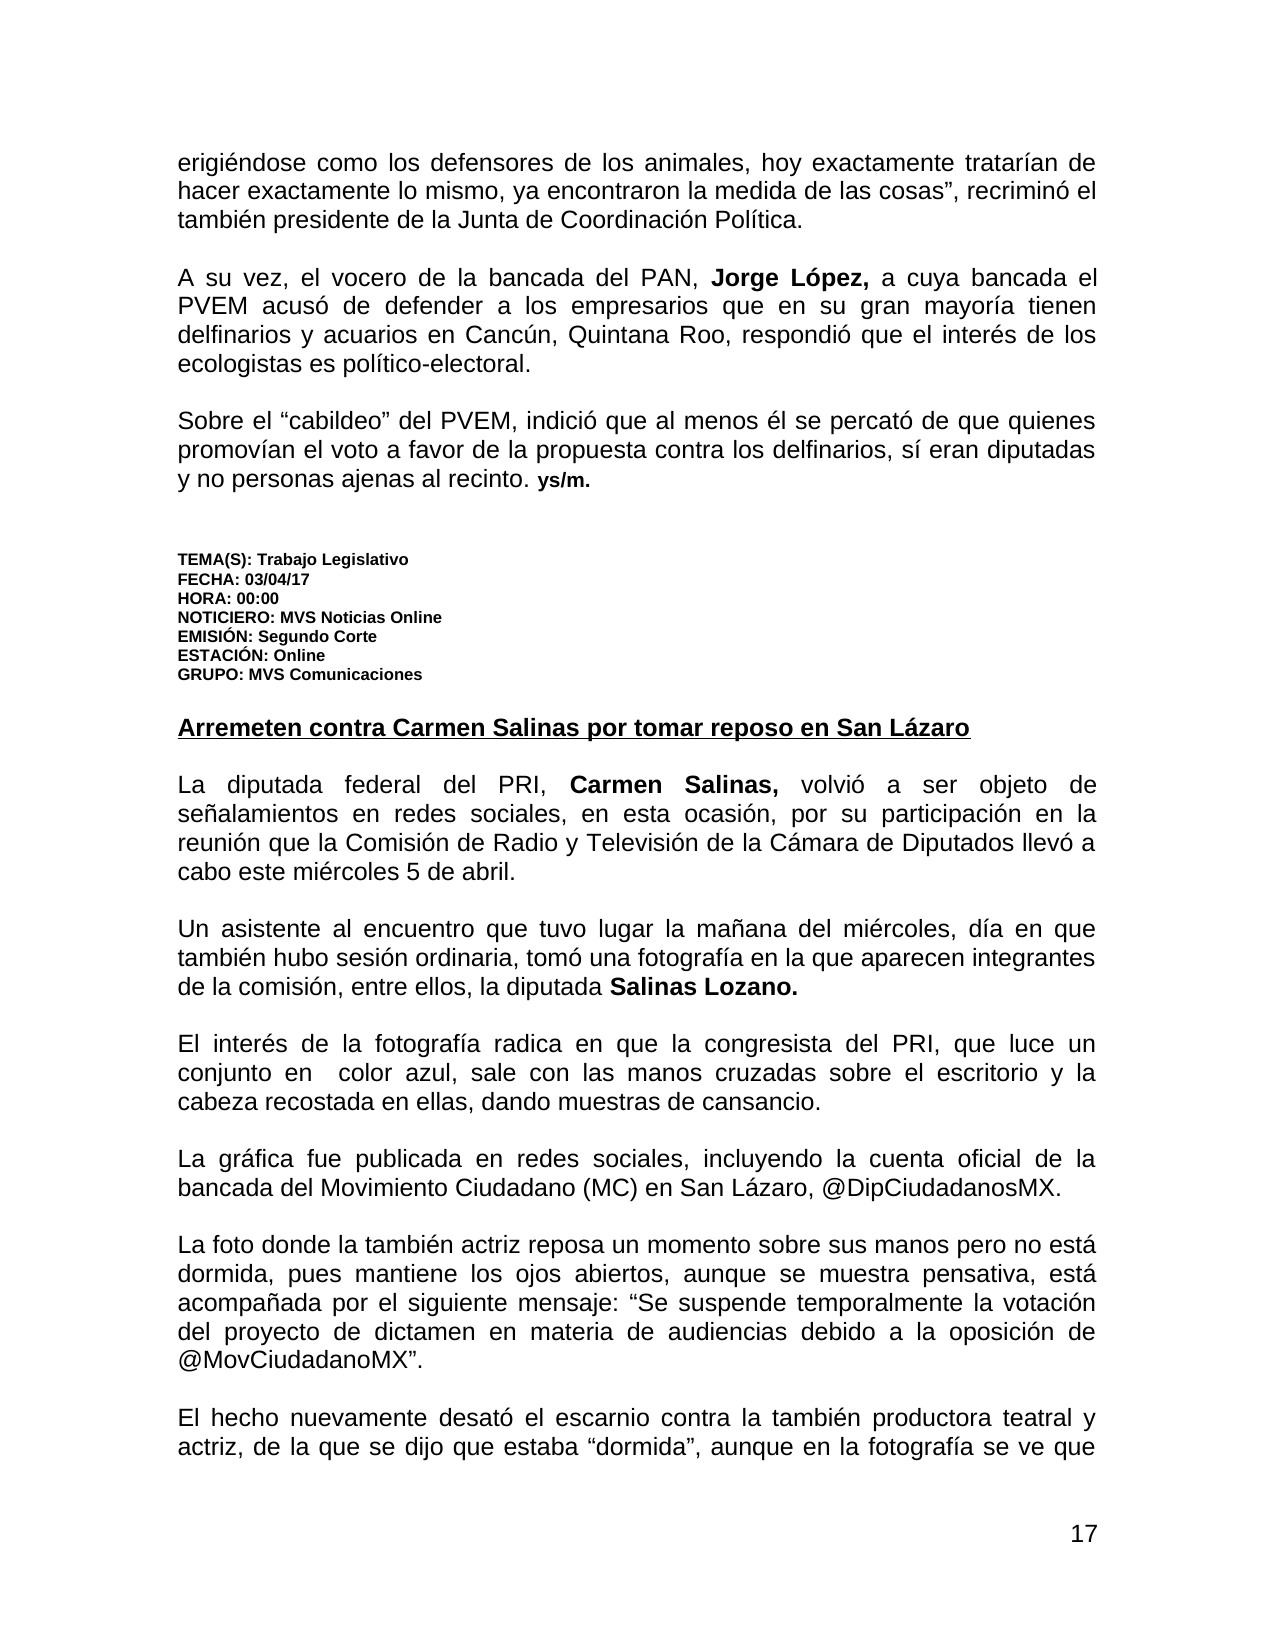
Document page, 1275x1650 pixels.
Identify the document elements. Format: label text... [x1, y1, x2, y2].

text HORA: 00:00 [177, 588, 1098, 608]
text Sobre el “cabildeo” del PVEM, indició que al menos él se percató de que quienes promovían el voto a favor de la propuesta contra los delfinarios, sí eran diputadas y no personas ajenas al recinto. ys/m. [177, 406, 1098, 493]
text La foto donde la también actriz reposa un momento sobre sus manos pero no está dormida, pues mantiene los ojos abiertos, aunque se muestra pensativa, está acompañada por el siguiente mensaje: “Se suspende temporalmente la votación del proyecto de dictamen en materia de audiencias debido a la oposición de @MovCiudadanoMX”. [177, 1231, 1098, 1374]
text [177, 148, 1098, 234]
text Un asistente al encuentro que tuvo lugar la mañana del miércoles, día en que también hubo sesión ordinaria, tomó una fotografía en la que aparecen integrantes de la comisión, entre ellos, la diputada Salinas Lozano. [177, 914, 1098, 1001]
text TEMA(S): Trabajo Legislativo [177, 550, 1098, 569]
text A su vez, el vocero de la bancada del PAN, Jorge López, a cuya bancada el PVEM acusó de defender a los empresarios que en su gran mayoría tienen delfinarios y acuarios en Cancún, Quintana Roo, respondió que el interés de los ecologistas es político-electoral. [177, 263, 1098, 378]
text La diputada federal del PRI, Carmen Salinas, volvió a ser objeto de señalamientos en redes sociales, en esta ocasión, por su participación en la reunión que la Comisión de Radio y Televisión de la Cámara de Diputados llevó a cabo este miércoles 5 de abril. [177, 771, 1098, 886]
text Arremeten contra Carmen Salinas por tomar reposo en San Lázaro [177, 713, 1098, 742]
text EMISIÓN: Segundo Corte [177, 627, 1098, 646]
text El interés de la fotografía radica en que la congresista del PRI, que luce un conjunto en color azul, sale con las manos cruzadas sobre el escritorio y la cabeza recostada en ellas, dando muestras de cansancio. [177, 1029, 1098, 1116]
text FECHA: 03/04/17 [177, 569, 1098, 588]
text La gráfica fue publicada en redes sociales, incluyendo la cuenta oficial de la bancada del Movimiento Ciudadano (MC) en San Lázaro, @DipCiudadanosMX. [177, 1144, 1098, 1202]
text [177, 1403, 1098, 1461]
text ESTACIÓN: Online [177, 646, 1098, 665]
text NOTICIERO: MVS Noticias Online [177, 608, 1098, 627]
text GRUPO: MVS Comunicaciones [177, 665, 1098, 684]
